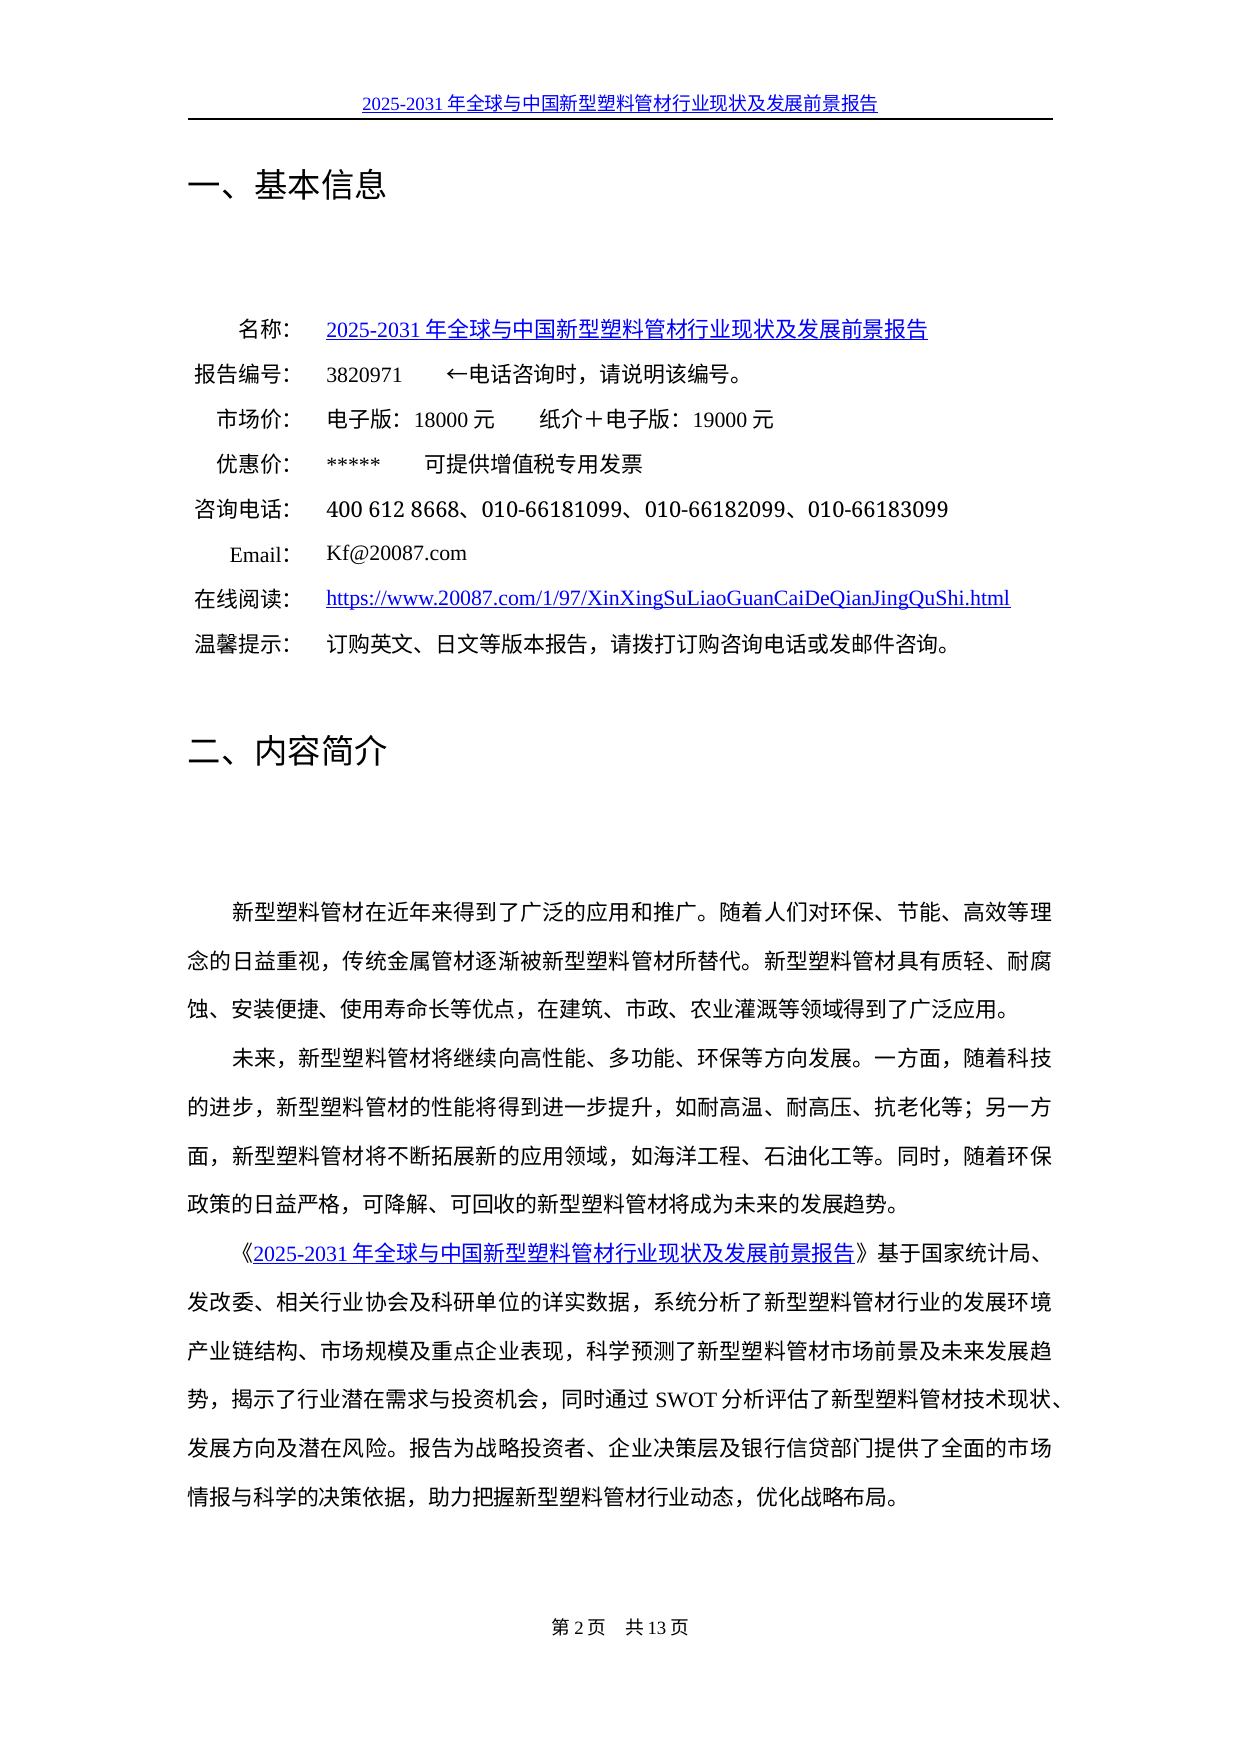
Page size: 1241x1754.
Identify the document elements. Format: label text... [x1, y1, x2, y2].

table_cell 400 612 8668、010-66181099、010-66182099、010-66183099 [315, 492, 1073, 537]
table_cell Kf@20087.com [315, 537, 1073, 582]
table_cell 在线阅读： [167, 582, 315, 627]
table_cell 市场价： [167, 402, 315, 447]
table_cell Email： [167, 537, 315, 582]
table_cell 3820971 ←电话咨询时，请说明该编号。 [315, 357, 1073, 402]
table_cell 报告编号： [167, 357, 315, 402]
title 二、内容简介 [187, 717, 1053, 782]
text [187, 894, 1053, 1512]
table_header 2025-2031年全球与中国新型塑料管材行业现状及发展前景报告 [315, 312, 1073, 357]
table_cell ***** 可提供增值税专用发票 [315, 447, 1073, 492]
table_cell 订购英文、日文等版本报告，请拨打订购咨询电话或发邮件咨询。 [315, 627, 1073, 672]
table_cell 优惠价： [167, 447, 315, 492]
table_cell [315, 582, 1073, 627]
table_cell 咨询电话： [167, 492, 315, 537]
table_cell 温馨提示： [167, 627, 315, 672]
table_header 名称： [167, 312, 315, 357]
table_cell 电子版：18000 元 纸介＋电子版：19000 元 [315, 402, 1073, 447]
title 一、基本信息 [187, 150, 1053, 215]
